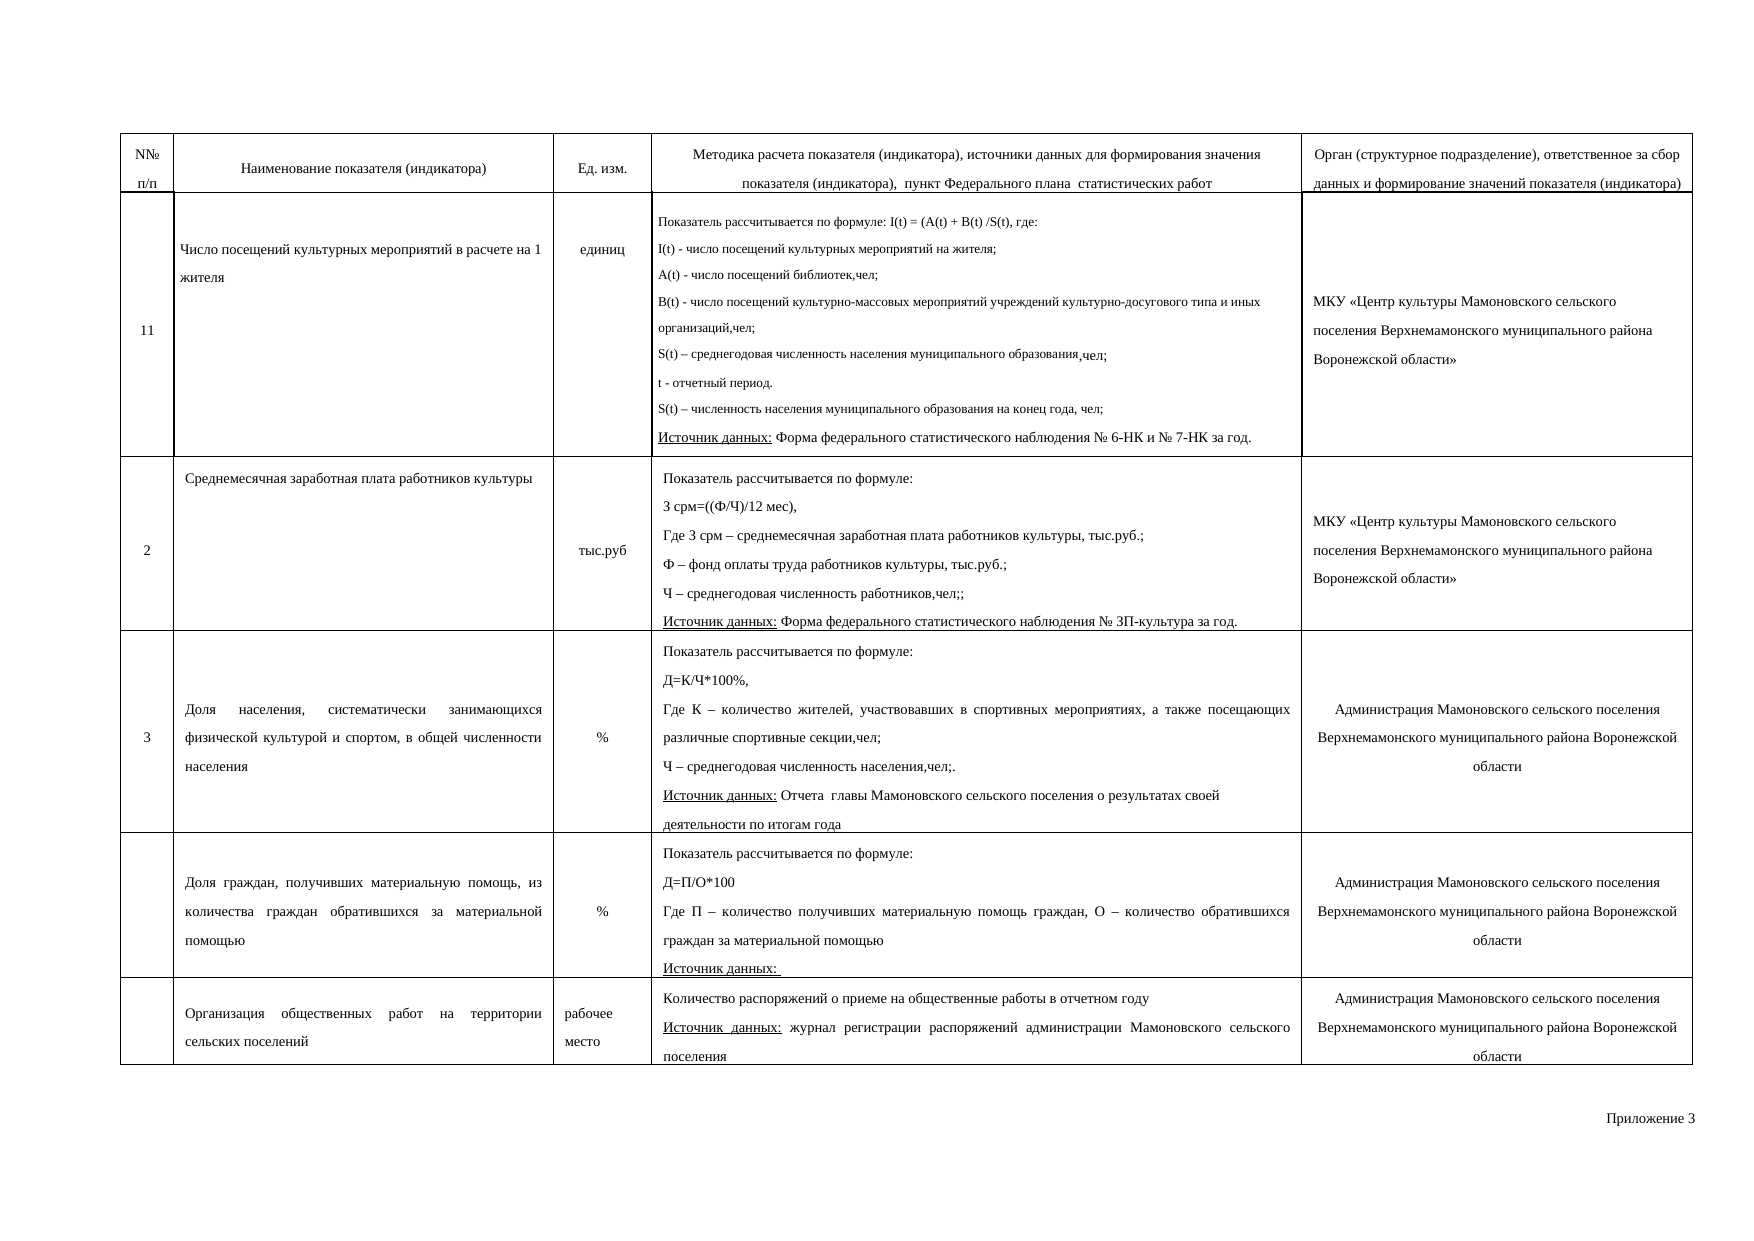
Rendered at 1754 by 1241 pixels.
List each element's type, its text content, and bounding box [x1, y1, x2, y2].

table_cell Администрация Мамоновского сельского поселения Верхнемамонского муниципального района Воронежской области [1302, 833, 1692, 977]
text Приложение 3 [118, 1098, 1695, 1127]
table_header Орган (структурное подразделение), ответственное за сбор данных и формирование значений показателя (индикатора) [1302, 134, 1692, 191]
table_header Методика расчета показателя (индикатора), источники данных для формирования значения показателя (индикатора), пункт Федерального плана статистических работ [652, 134, 1301, 191]
table_cell рабочее место [554, 978, 651, 1064]
table_cell Показатель рассчитывается по формуле: I(t) = (A(t) + B(t) /S(t), где: I(t) - число посещений культурных мероприятий на жителя; A(t) - число посещений библиотек,чел; B(t) - число посещений культурно-массовых мероприятий учреждений культурно-досугового типа и иных организаций,чел; S(t) – среднегодовая численность населения муниципального образования,чел; t - отчетный период. S(t) – численность населения муниципального образования на конец года, чел; Источник данных: Форма федерального статистического наблюдения № 6-НК и № 7-НК за год. [653, 193, 1301, 456]
table_cell Администрация Мамоновского сельского поселения Верхнемамонского муниципального района Воронежской области [1302, 631, 1692, 832]
table_cell 3 [121, 631, 173, 832]
table_cell Администрация Мамоновского сельского поселения Верхнемамонского муниципального района Воронежской области [1302, 978, 1692, 1064]
table_cell Доля населения, систематически занимающихся физической культурой и спортом, в общей численности населения [174, 631, 553, 832]
table_cell Показатель рассчитывается по формуле: З срм=((Ф/Ч)/12 мес), Где З срм – среднемесячная заработная плата работников культуры, тыс.руб.; Ф – фонд оплаты труда работников культуры, тыс.руб.; Ч – среднегодовая численность работников,чел;; Источник данных: Форма федерального статистического наблюдения № ЗП-культура за год. [652, 457, 1301, 630]
table_cell % [554, 631, 651, 832]
table_header Наименование показателя (индикатора) [174, 134, 553, 191]
table_cell [121, 833, 173, 977]
table_cell Показатель рассчитывается по формуле: Д=П/О*100 Где П – количество получивших материальную помощь граждан, О – количество обратившихся граждан за материальной помощью Источник данных: [652, 833, 1301, 977]
table_cell 11 [121, 193, 173, 456]
table_cell МКУ «Центр культуры Мамоновского сельского поселения Верхнемамонского муниципального района Воронежской области» [1302, 457, 1692, 630]
table_cell Организация общественных работ на территории сельских поселений [174, 978, 553, 1064]
table_cell Число посещений культурных мероприятий в расчете на 1 жителя [175, 193, 553, 456]
table_cell МКУ «Центр культуры Мамоновского сельского поселения Верхнемамонского муниципального района Воронежской области» [1303, 193, 1692, 456]
table_cell Количество распоряжений о приеме на общественные работы в отчетном году Источник данных: журнал регистрации распоряжений администрации Мамоновского сельского поселения [652, 978, 1301, 1064]
table_cell единиц [554, 193, 651, 456]
table_cell Доля граждан, получивших материальную помощь, из количества граждан обратившихся за материальной помощью [174, 833, 553, 977]
table_header Ед. изм. [554, 134, 651, 191]
table_cell % [554, 833, 651, 977]
table_cell 2 [121, 457, 173, 630]
table_cell тыс.руб [554, 457, 651, 630]
table_cell Показатель рассчитывается по формуле: Д=К/Ч*100%, Где К – количество жителей, участвовавших в спортивных мероприятиях, а также посещающих различные спортивные секции,чел; Ч – среднегодовая численность населения,чел;. Источник данных: Отчета главы Мамоновского сельского поселения о результатах своей деятельности по итогам года [652, 631, 1301, 832]
table_header N№ п/п [121, 134, 173, 191]
table_cell [121, 978, 173, 1064]
table_cell Среднемесячная заработная плата работников культуры [174, 457, 553, 630]
